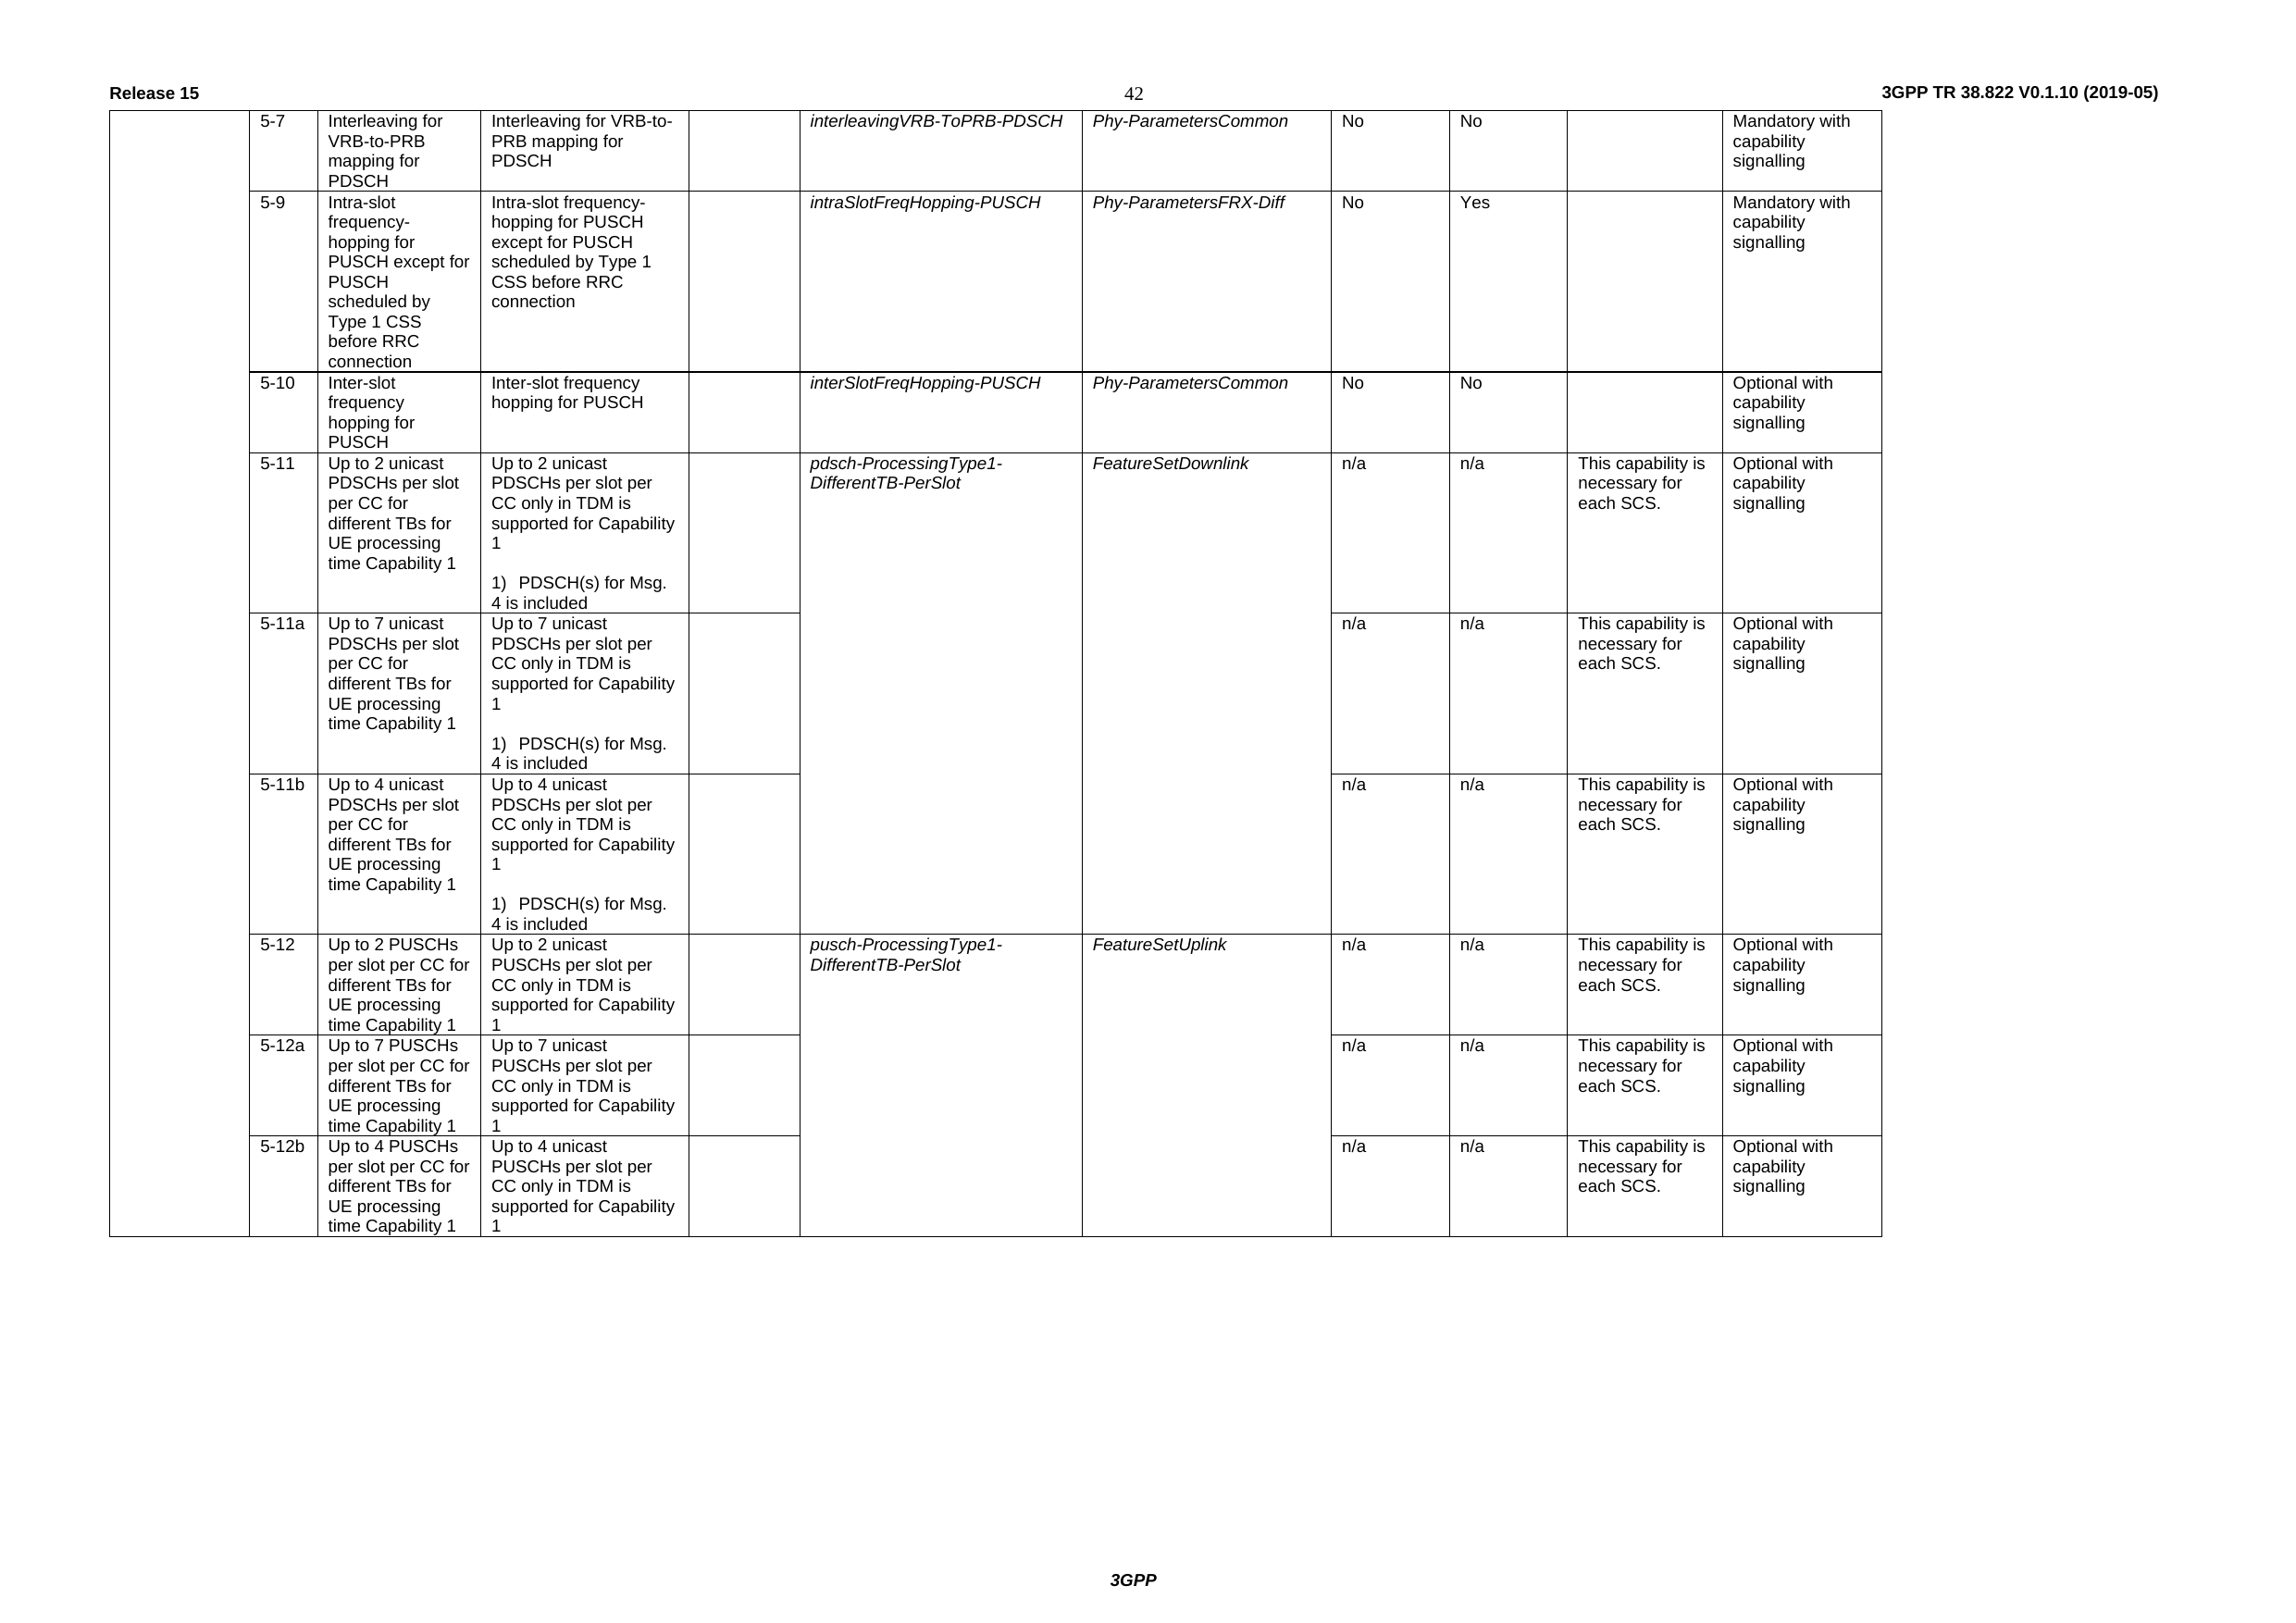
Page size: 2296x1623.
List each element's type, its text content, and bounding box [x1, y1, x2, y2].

table_cell This capability is necessary for each SCS. [1568, 1136, 1722, 1236]
table_cell Phy-ParametersCommon [1083, 373, 1331, 452]
table_cell Yes [1450, 192, 1567, 371]
table_cell This capability is necessary for each SCS. [1568, 935, 1722, 1035]
table_cell [689, 1136, 800, 1236]
table_cell 5-12b [250, 1136, 317, 1236]
table_cell Up to 7 unicast PDSCHs per slot per CC for different TBs for UE processing time Capability 1 [318, 613, 480, 774]
table_cell This capability is necessary for each SCS. [1568, 1035, 1722, 1135]
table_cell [1083, 111, 1331, 191]
table_cell This capability is necessary for each SCS. [1568, 453, 1722, 613]
table_cell n/a [1450, 1136, 1567, 1236]
table_cell n/a [1332, 1136, 1449, 1236]
table_cell 5-11b [250, 774, 317, 934]
table_cell 5-7 [250, 111, 317, 191]
table_cell [689, 453, 800, 613]
table_cell Intra-slot frequency-hopping for PUSCH except for PUSCH scheduled by Type 1 CSS before RRC connection [318, 192, 480, 371]
table_cell pusch-ProcessingType1-DifferentTB-PerSlot [800, 935, 1082, 1236]
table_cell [1723, 111, 1881, 191]
table_cell 5-11 [250, 453, 317, 613]
table_cell Inter-slot frequency hopping for PUSCH [318, 373, 480, 452]
table_cell No [1332, 373, 1449, 452]
table_cell This capability is necessary for each SCS. [1568, 613, 1722, 774]
table_cell No [1332, 192, 1449, 371]
table_cell 5-9 [250, 192, 317, 371]
table_cell Up to 4 unicast PDSCHs per slot per CC for different TBs for UE processing time Capability 1 [318, 774, 480, 934]
table_cell n/a [1450, 453, 1567, 613]
table_cell Optional with capability signalling [1723, 1136, 1881, 1236]
table_cell Optional with capability signalling [1723, 774, 1881, 934]
table_cell FeatureSetUplink [1083, 935, 1331, 1236]
table_cell n/a [1332, 613, 1449, 774]
table_cell interleavingVRB-ToPRB-PDSCH [800, 111, 1082, 191]
table_cell This capability is necessary for each SCS. [1568, 774, 1722, 934]
table_cell n/a [1450, 613, 1567, 774]
table_cell Up to 7 unicast PDSCHs per slot per CC only in TDM is supported for Capability 1 1) PDSCH(s) for Msg. 4 is included [481, 613, 689, 774]
table_cell [689, 111, 800, 191]
table_cell n/a [1450, 774, 1567, 934]
table_cell Phy-ParametersFRX-Diff [1083, 192, 1331, 371]
table_cell [1568, 111, 1722, 191]
table_cell 5-11a [250, 613, 317, 774]
table_cell [689, 935, 800, 1035]
table_cell Up to 7 PUSCHs per slot per CC for different TBs for UE processing time Capability 1 [318, 1035, 480, 1135]
table_cell Inter-slot frequency hopping for PUSCH [481, 373, 689, 452]
table_cell [689, 192, 800, 371]
table_cell [689, 373, 800, 452]
table_cell Interleaving for VRB-to-PRB mapping for PDSCH [481, 111, 689, 191]
table_cell Interleaving for VRB-to-PRB mapping for PDSCH [318, 111, 480, 191]
table_cell Intra-slot frequency-hopping for PUSCH except for PUSCH scheduled by Type 1 CSS before RRC connection [481, 192, 689, 371]
table_cell interSlotFreqHopping-PUSCH [800, 373, 1082, 452]
table_cell No [1450, 373, 1567, 452]
table_cell 5-12a [250, 1035, 317, 1135]
table_cell Up to 4 PUSCHs per slot per CC for different TBs for UE processing time Capability 1 [318, 1136, 480, 1236]
table_cell n/a [1450, 935, 1567, 1035]
table_cell No [1332, 111, 1449, 191]
table_cell Up to 4 unicast PUSCHs per slot per CC only in TDM is supported for Capability 1 [481, 1136, 689, 1236]
table_cell [689, 1035, 800, 1135]
table_cell [1568, 192, 1722, 371]
table_cell n/a [1450, 1035, 1567, 1135]
table_cell n/a [1332, 1035, 1449, 1135]
table_cell Mandatory with capability signalling [1723, 192, 1881, 371]
table_cell pdsch-ProcessingType1-DifferentTB-PerSlot [800, 453, 1082, 934]
table_cell [689, 613, 800, 774]
table_cell Optional with capability signalling [1723, 373, 1881, 452]
table_cell Up to 7 unicast PUSCHs per slot per CC only in TDM is supported for Capability 1 [481, 1035, 689, 1135]
table_cell Optional with capability signalling [1723, 613, 1881, 774]
table_cell [1568, 373, 1722, 452]
table_cell Up to 2 unicast PUSCHs per slot per CC only in TDM is supported for Capability 1 [481, 935, 689, 1035]
table_cell FeatureSetDownlink [1083, 453, 1331, 934]
table_cell 5-10 [250, 373, 317, 452]
table_cell Optional with capability signalling [1723, 1035, 1881, 1135]
table_cell Optional with capability signalling [1723, 935, 1881, 1035]
table_cell No [1450, 111, 1567, 191]
table_cell intraSlotFreqHopping-PUSCH [800, 192, 1082, 371]
table_cell Up to 2 PUSCHs per slot per CC for different TBs for UE processing time Capability 1 [318, 935, 480, 1035]
table_cell Optional with capability signalling [1723, 453, 1881, 613]
table_cell n/a [1332, 774, 1449, 934]
table_cell Up to 2 unicast PDSCHs per slot per CC for different TBs for UE processing time Capability 1 [318, 453, 480, 613]
table_cell [689, 774, 800, 934]
table_cell Up to 2 unicast PDSCHs per slot per CC only in TDM is supported for Capability 1 1) PDSCH(s) for Msg. 4 is included [481, 453, 689, 613]
table_cell Up to 4 unicast PDSCHs per slot per CC only in TDM is supported for Capability 1 1) PDSCH(s) for Msg. 4 is included [481, 774, 689, 934]
table_cell n/a [1332, 453, 1449, 613]
table_cell n/a [1332, 935, 1449, 1035]
table_cell 5-12 [250, 935, 317, 1035]
